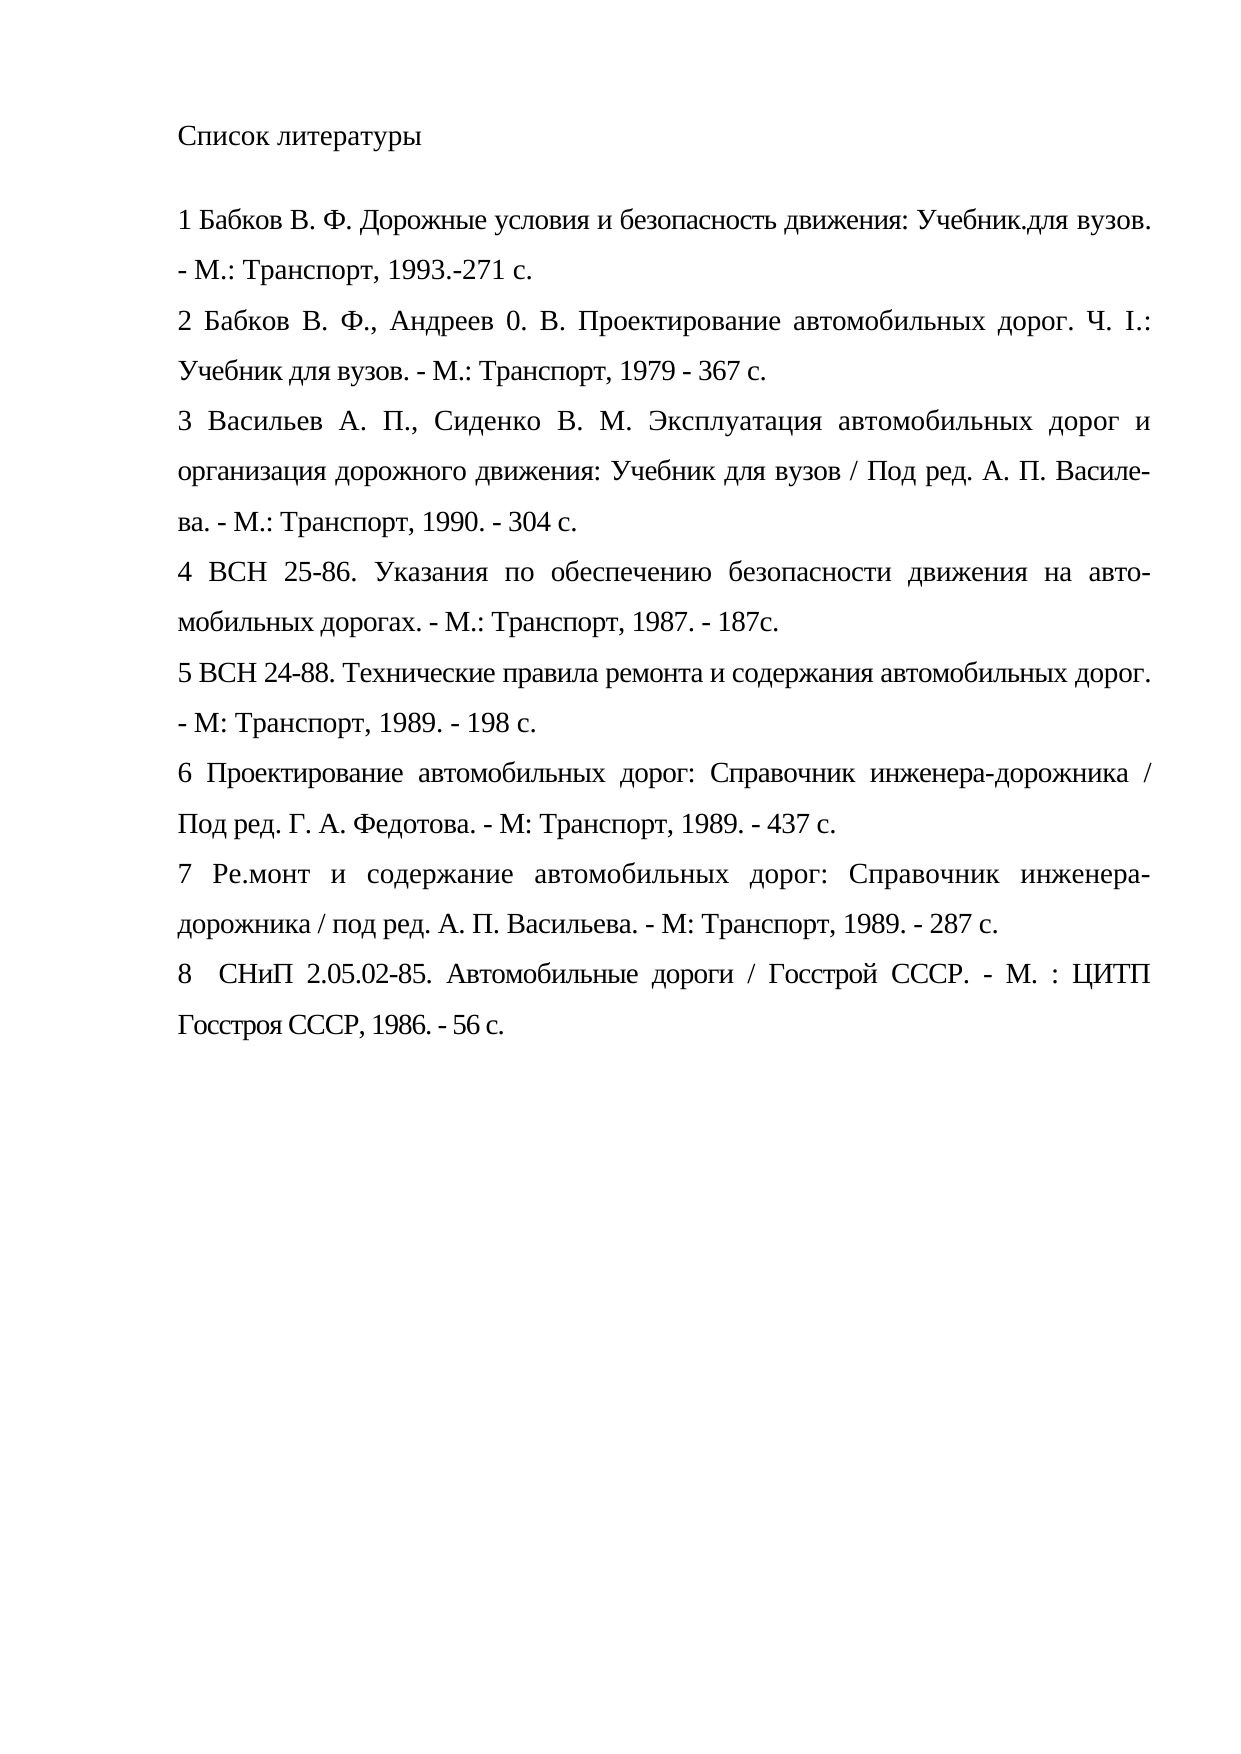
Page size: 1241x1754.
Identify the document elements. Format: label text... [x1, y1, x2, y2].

text 4 ВСН 25-86. Указания по обеспечению безопасности движения на авто-мобильных дорогах. - М.: Транспорт, 1987. - 187с. [177, 554, 1152, 638]
text 7 Ре.монт и содержание автомобильных дорог: Справочник инженера-дорожника / под ред. А. П. Васильева. - М: Транспорт, 1989. - 287 с. [177, 856, 1152, 940]
text 1 Бабков В. Ф. Дорожные условия и безопасность движения: Учебник.для вузов. - М.: Транспорт, 1993.-271 с. [177, 202, 1152, 286]
subtitle Список литературы [177, 118, 1152, 152]
text 8 СНиП 2.05.02-85. Автомобильные дороги / Госстрой СССР. - М. : ЦИТП Госстроя СССР, 1986. - 56 с. [177, 957, 1152, 1041]
text 6 Проектирование автомобильных дорог: Справочник инженера-дорожника / Под ред. Г. А. Федотова. - М: Транспорт, 1989. - 437 с. [177, 755, 1152, 839]
text 2 Бабков В. Ф., Андреев 0. В. Проектирование автомобильных дорог. Ч. I.: Учебник для вузов. - М.: Транспорт, 1979 - 367 с. [177, 303, 1152, 386]
text 3 Васильев А. П., Сиденко В. М. Эксплуатация автомобильных дорог и организация дорожного движения: Учебник для вузов / Под ред. А. П. Василе-ва. - М.: Транспорт, 1990. - 304 с. [177, 403, 1152, 537]
text 5 ВСН 24-88. Технические правила ремонта и содержания автомобильных дорог. - М: Транспорт, 1989. - 198 с. [177, 655, 1152, 739]
